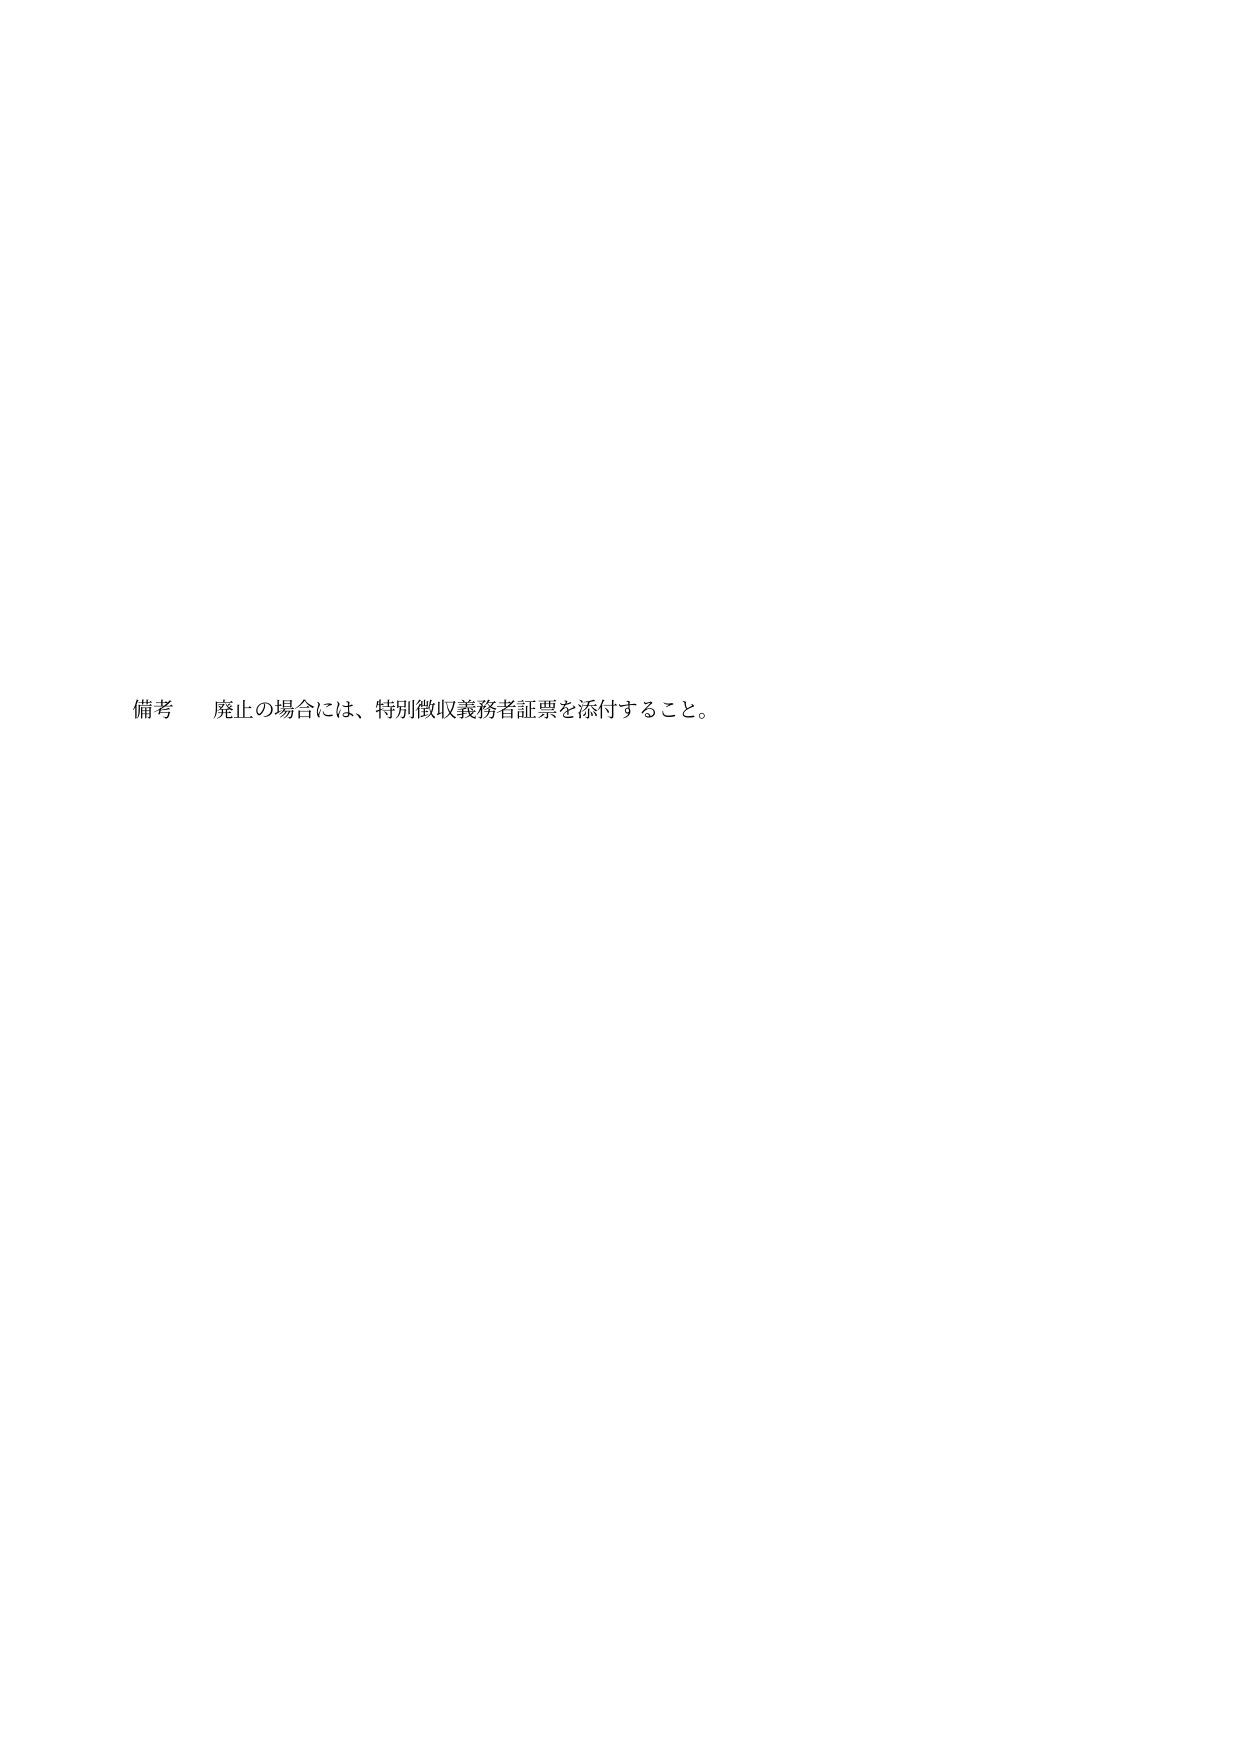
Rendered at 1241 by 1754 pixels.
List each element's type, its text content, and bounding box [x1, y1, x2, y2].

text 備考 廃止の場合には、特別徴収義務者証票を添付すること。 [112, 689, 1128, 727]
